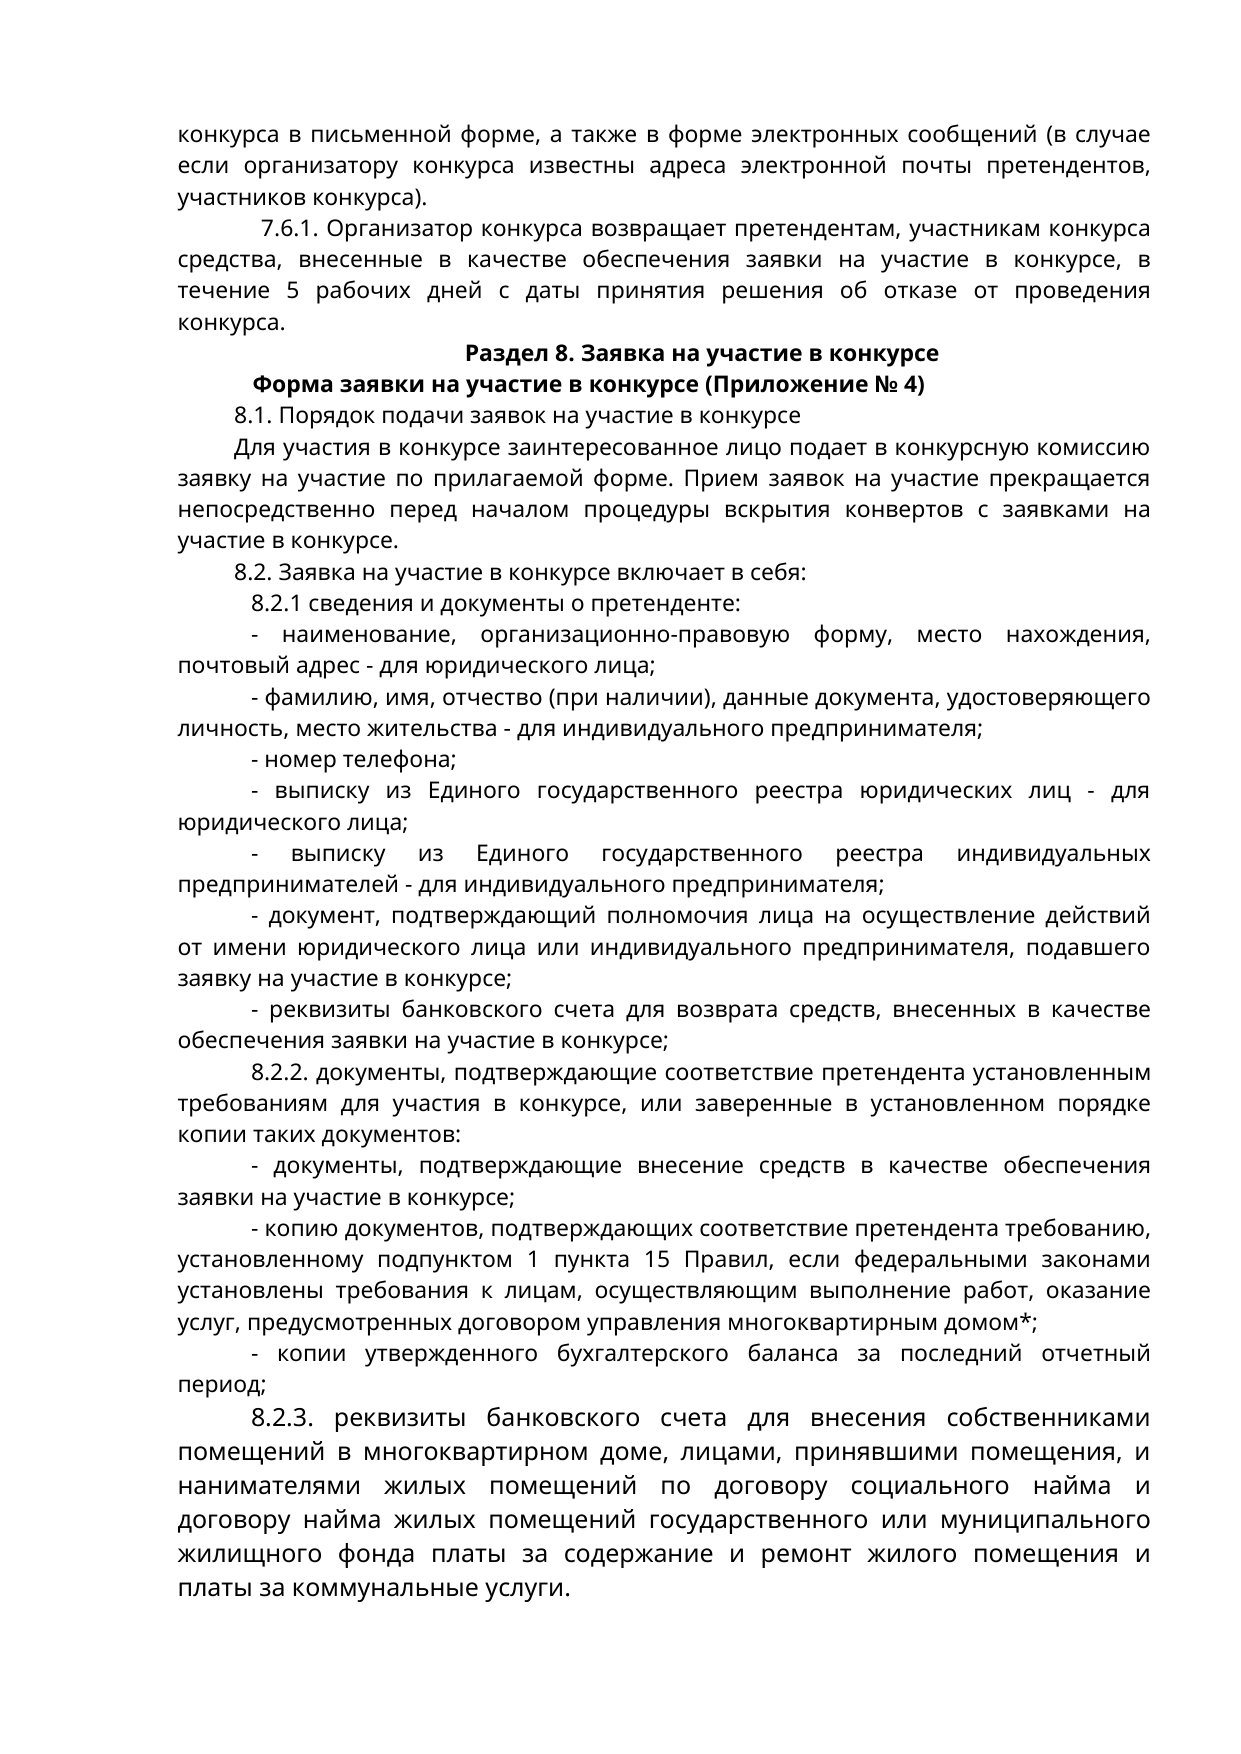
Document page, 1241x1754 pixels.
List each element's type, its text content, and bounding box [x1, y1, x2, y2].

text Для участия в конкурсе заинтересованное лицо подает в конкурсную комиссию заявку на участие по прилагаемой форме. Прием заявок на участие прекращается непосредственно перед началом процедуры вскрытия конвертов с заявками на участие в конкурсе. [177, 431, 1152, 556]
text - выписку из Единого государственного реестра индивидуальных предпринимателей - для индивидуального предпринимателя; [177, 837, 1152, 899]
text - копии утвержденного бухгалтерского баланса за последний отчетный период; [177, 1337, 1152, 1399]
text 8.2.2. документы, подтверждающие соответствие претендента установленным требованиям для участия в конкурсе, или заверенные в установленном порядке копии таких документов: [177, 1056, 1152, 1149]
text 8.1. Порядок подачи заявок на участие в конкурсе [177, 399, 1152, 431]
text - номер телефона; [177, 743, 1152, 774]
text 8.2.1 сведения и документы о претенденте: [177, 587, 1152, 618]
text - копию документов, подтверждающих соответствие претендента требованию, установленному подпунктом 1 пункта 15 Правил, если федеральными законами установлены требования к лицам, осуществляющим выполнение работ, оказание услуг, предусмотренных договором управления многоквартирным домом*; [177, 1212, 1152, 1337]
text 7.6.1. Организатор конкурса возвращает претендентам, участникам конкурса средства, внесенные в качестве обеспечения заявки на участие в конкурсе, в течение 5 рабочих дней с даты принятия решения об отказе от проведения конкурса. [177, 212, 1152, 337]
text Раздел 8. Заявка на участие в конкурсе [177, 337, 1152, 368]
text - реквизиты банковского счета для возврата средств, внесенных в качестве обеспечения заявки на участие в конкурсе; [177, 993, 1152, 1056]
text 8.2. Заявка на участие в конкурсе включает в себя: [177, 556, 1152, 587]
text - документ, подтверждающий полномочия лица на осуществление действий от имени юридического лица или индивидуального предпринимателя, подавшего заявку на участие в конкурсе; [177, 899, 1152, 993]
text - наименование, организационно-правовую форму, место нахождения, почтовый адрес - для юридического лица; [177, 618, 1152, 681]
text - фамилию, имя, отчество (при наличии), данные документа, удостоверяющего личность, место жительства - для индивидуального предпринимателя; [177, 681, 1152, 743]
text Форма заявки на участие в конкурсе (Приложение № 4) [177, 368, 1152, 399]
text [177, 118, 1152, 212]
text - выписку из Единого государственного реестра юридических лиц - для юридического лица; [177, 774, 1152, 837]
text - документы, подтверждающие внесение средств в качестве обеспечения заявки на участие в конкурсе; [177, 1149, 1152, 1212]
text 8.2.3. реквизиты банковского счета для внесения собственниками помещений в многоквартирном доме, лицами, принявшими помещения, и нанимателями жилых помещений по договору социального найма и договору найма жилых помещений государственного или муниципального жилищного фонда платы за содержание и ремонт жилого помещения и платы за коммунальные услуги. [177, 1399, 1152, 1604]
